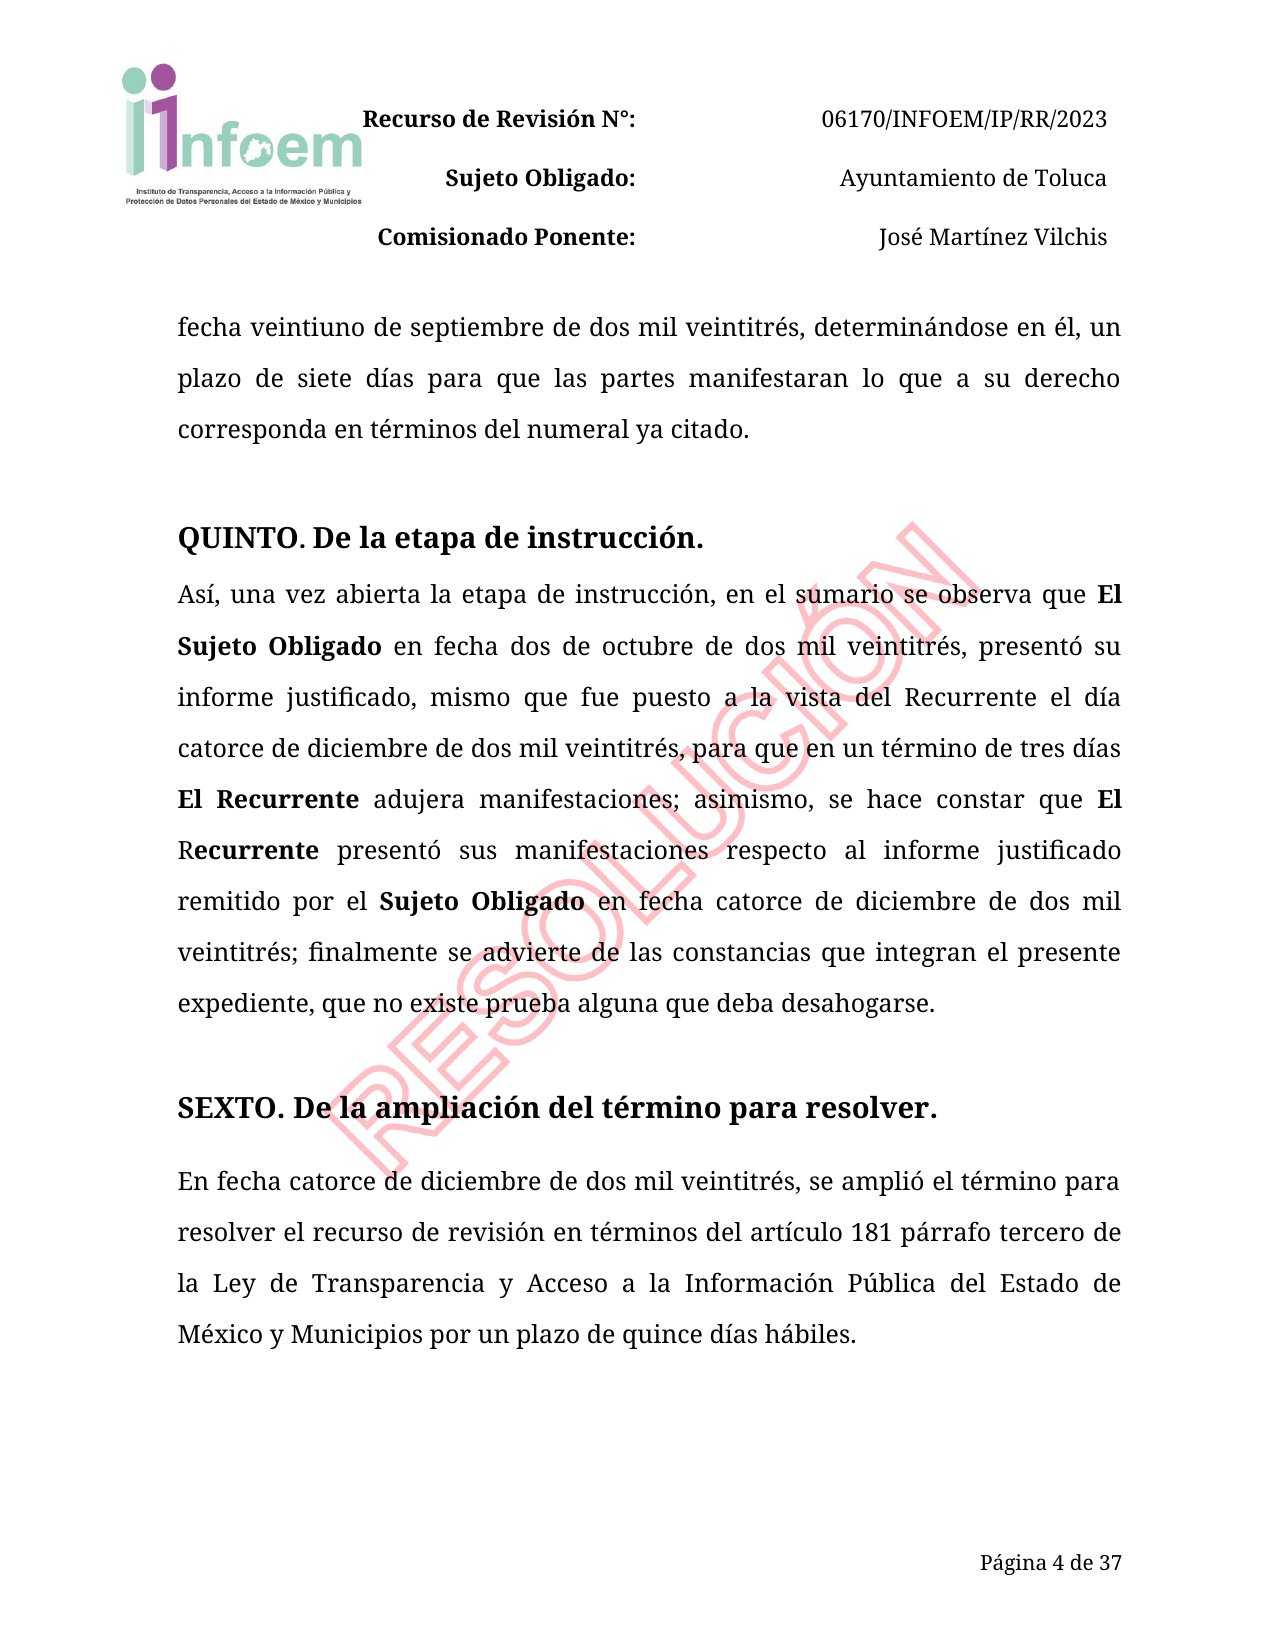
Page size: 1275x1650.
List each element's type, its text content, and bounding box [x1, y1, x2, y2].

text En fecha catorce de diciembre de dos mil veintitrés, se amplió el término para resolver el recurso de revisión en términos del artículo 181 párrafo tercero de la Ley de Transparencia y Acceso a la Información Pública del Estado de México y Municipios por un plazo de quince días hábiles. [177, 1164, 1122, 1351]
text SEXTO. De la ampliación del término para resolver. [177, 1087, 1122, 1127]
picture [3, 3, 1268, 1650]
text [177, 309, 1122, 446]
text QUINTO. De la etapa de instrucción. [177, 518, 1122, 557]
text Así, una vez abierta la etapa de instrucción, en el sumario se observa que El Sujeto Obligado en fecha dos de octubre de dos mil veintitrés, presentó su informe justificado, mismo que fue puesto a la vista del Recurrente el día catorce de diciembre de dos mil veintitrés, para que en un término de tres días El Recurrente adujera manifestaciones; asimismo, se hace constar que El Recurrente presentó sus manifestaciones respecto al informe justificado remitido por el Sujeto Obligado en fecha catorce de diciembre de dos mil veintitrés; finalmente se advierte de las constancias que integran el presente expediente, que no existe prueba alguna que deba desahogarse. [177, 577, 1122, 1019]
